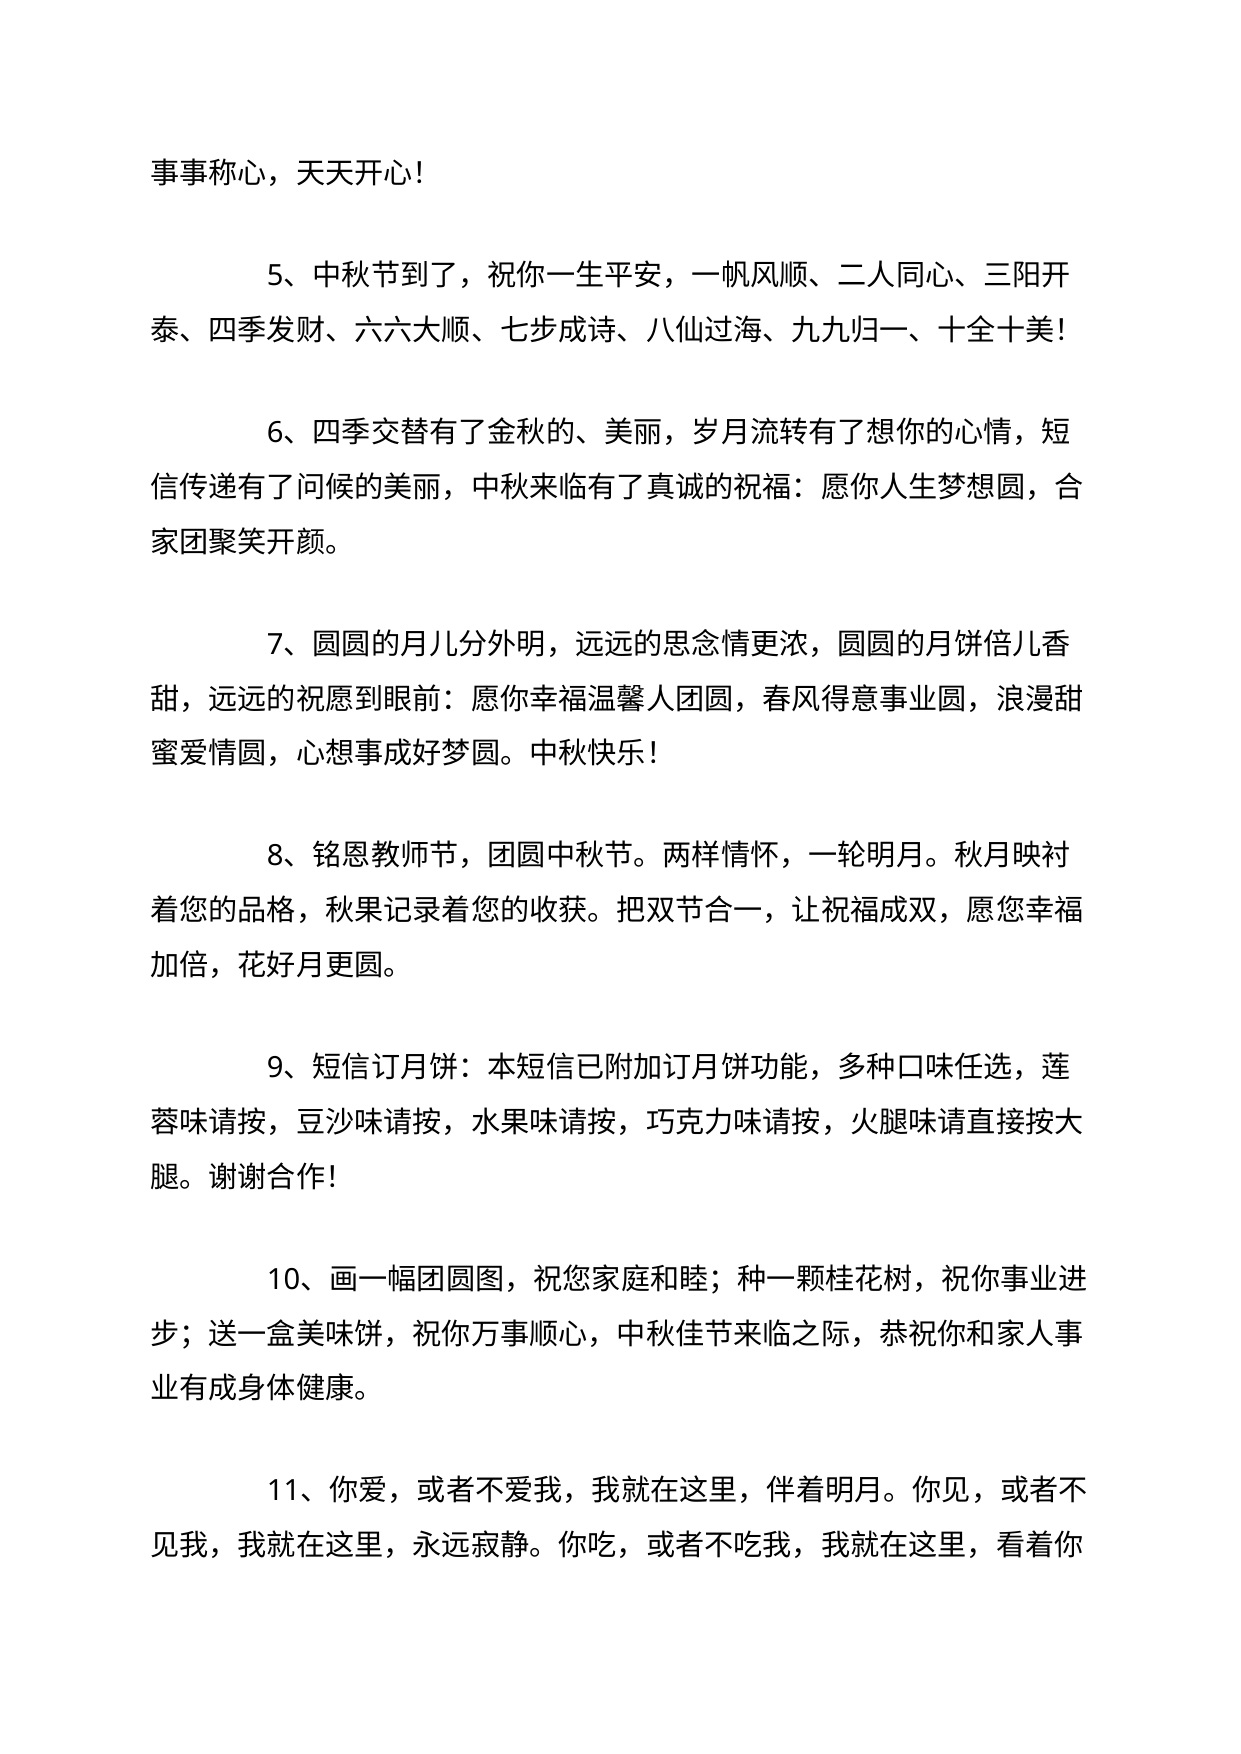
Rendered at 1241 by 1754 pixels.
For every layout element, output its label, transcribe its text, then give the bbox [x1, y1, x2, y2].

text 10、画一幅团圆图，祝您家庭和睦；种一颗桂花树，祝你事业进步；送一盒美味饼，祝你万事顺心，中秋佳节来临之际，恭祝你和家人事业有成身体健康。 [150, 1255, 1090, 1407]
text 6、四季交替有了金秋的、美丽，岁月流转有了想你的心情，短信传递有了问候的美丽，中秋来临有了真诚的祝福：愿你人生梦想圆，合家团聚笑开颜。 [150, 408, 1090, 561]
text 8、铭恩教师节，团圆中秋节。两样情怀，一轮明月。秋月映衬着您的品格，秋果记录着您的收获。把双节合一，让祝福成双，愿您幸福加倍，花好月更圆。 [150, 832, 1090, 984]
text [150, 1467, 1090, 1564]
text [150, 150, 1090, 192]
text 9、短信订月饼：本短信已附加订月饼功能，多种口味任选，莲蓉味请按，豆沙味请按，水果味请按，巧克力味请按，火腿味请直接按大腿。谢谢合作！ [150, 1043, 1090, 1196]
text 5、中秋节到了，祝你一生平安，一帆风顺、二人同心、三阳开泰、四季发财、六六大顺、七步成诗、八仙过海、九九归一、十全十美！ [150, 252, 1090, 349]
text 7、圆圆的月儿分外明，远远的思念情更浓，圆圆的月饼倍儿香甜，远远的祝愿到眼前：愿你幸福温馨人团圆，春风得意事业圆，浪漫甜蜜爱情圆，心想事成好梦圆。中秋快乐！ [150, 620, 1090, 772]
